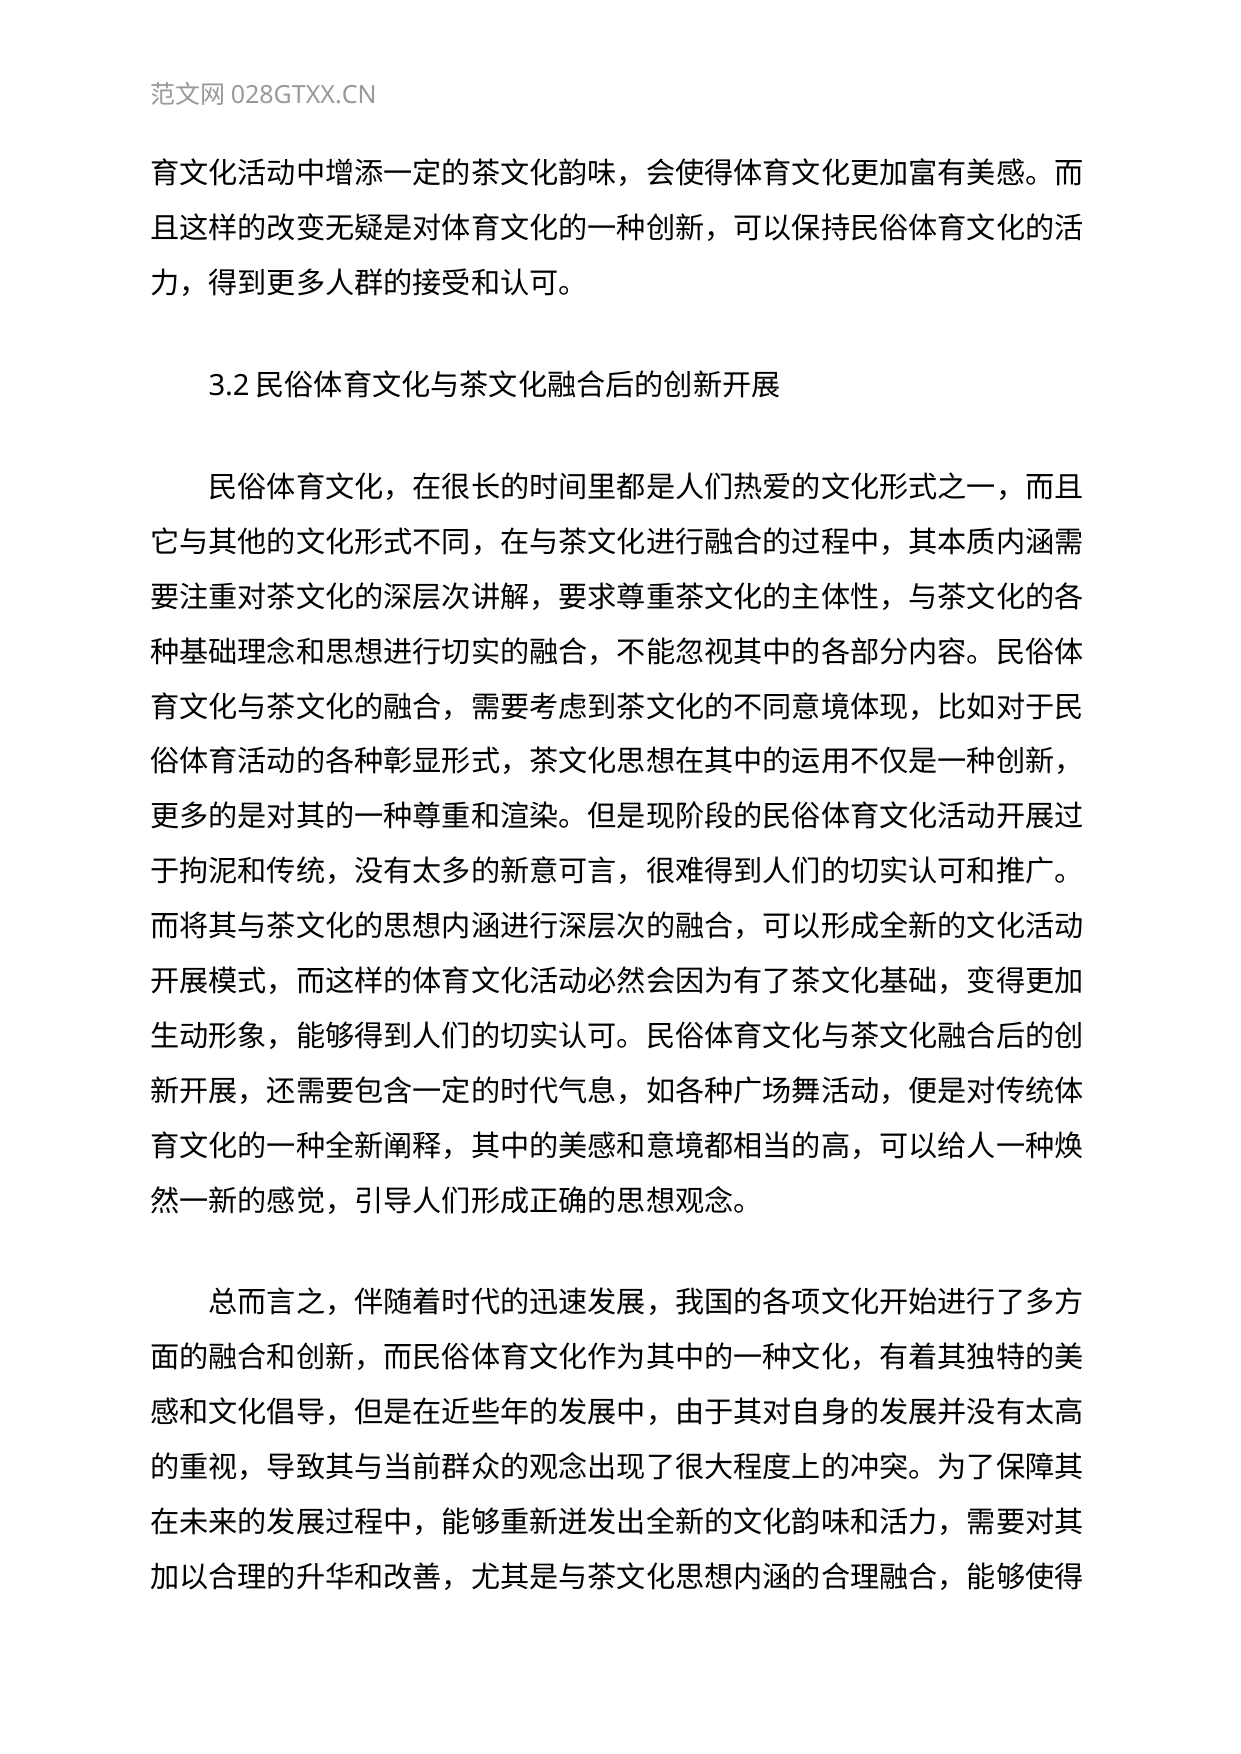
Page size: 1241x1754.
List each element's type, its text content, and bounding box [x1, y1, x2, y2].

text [150, 150, 1090, 302]
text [150, 1279, 1090, 1596]
text 民俗体育文化，在很长的时间里都是人们热爱的文化形式之一，而且它与其他的文化形式不同，在与茶文化进行融合的过程中，其本质内涵需要注重对茶文化的深层次讲解，要求尊重茶文化的主体性，与茶文化的各种基础理念和思想进行切实的融合，不能忽视其中的各部分内容。民俗体育文化与茶文化的融合，需要考虑到茶文化的不同意境体现，比如对于民俗体育活动的各种彰显形式，茶文化思想在其中的运用不仅是一种创新，更多的是对其的一种尊重和渲染。但是现阶段的民俗体育文化活动开展过于拘泥和传统，没有太多的新意可言，很难得到人们的切实认可和推广。而将其与茶文化的思想内涵进行深层次的融合，可以形成全新的文化活动开展模式，而这样的体育文化活动必然会因为有了茶文化基础，变得更加生动形象，能够得到人们的切实认可。民俗体育文化与茶文化融合后的创新开展，还需要包含一定的时代气息，如各种广场舞活动，便是对传统体育文化的一种全新阐释，其中的美感和意境都相当的高，可以给人一种焕然一新的感觉，引导人们形成正确的思想观念。 [150, 463, 1090, 1219]
text 3.2民俗体育文化与茶文化融合后的创新开展 [150, 362, 1090, 404]
